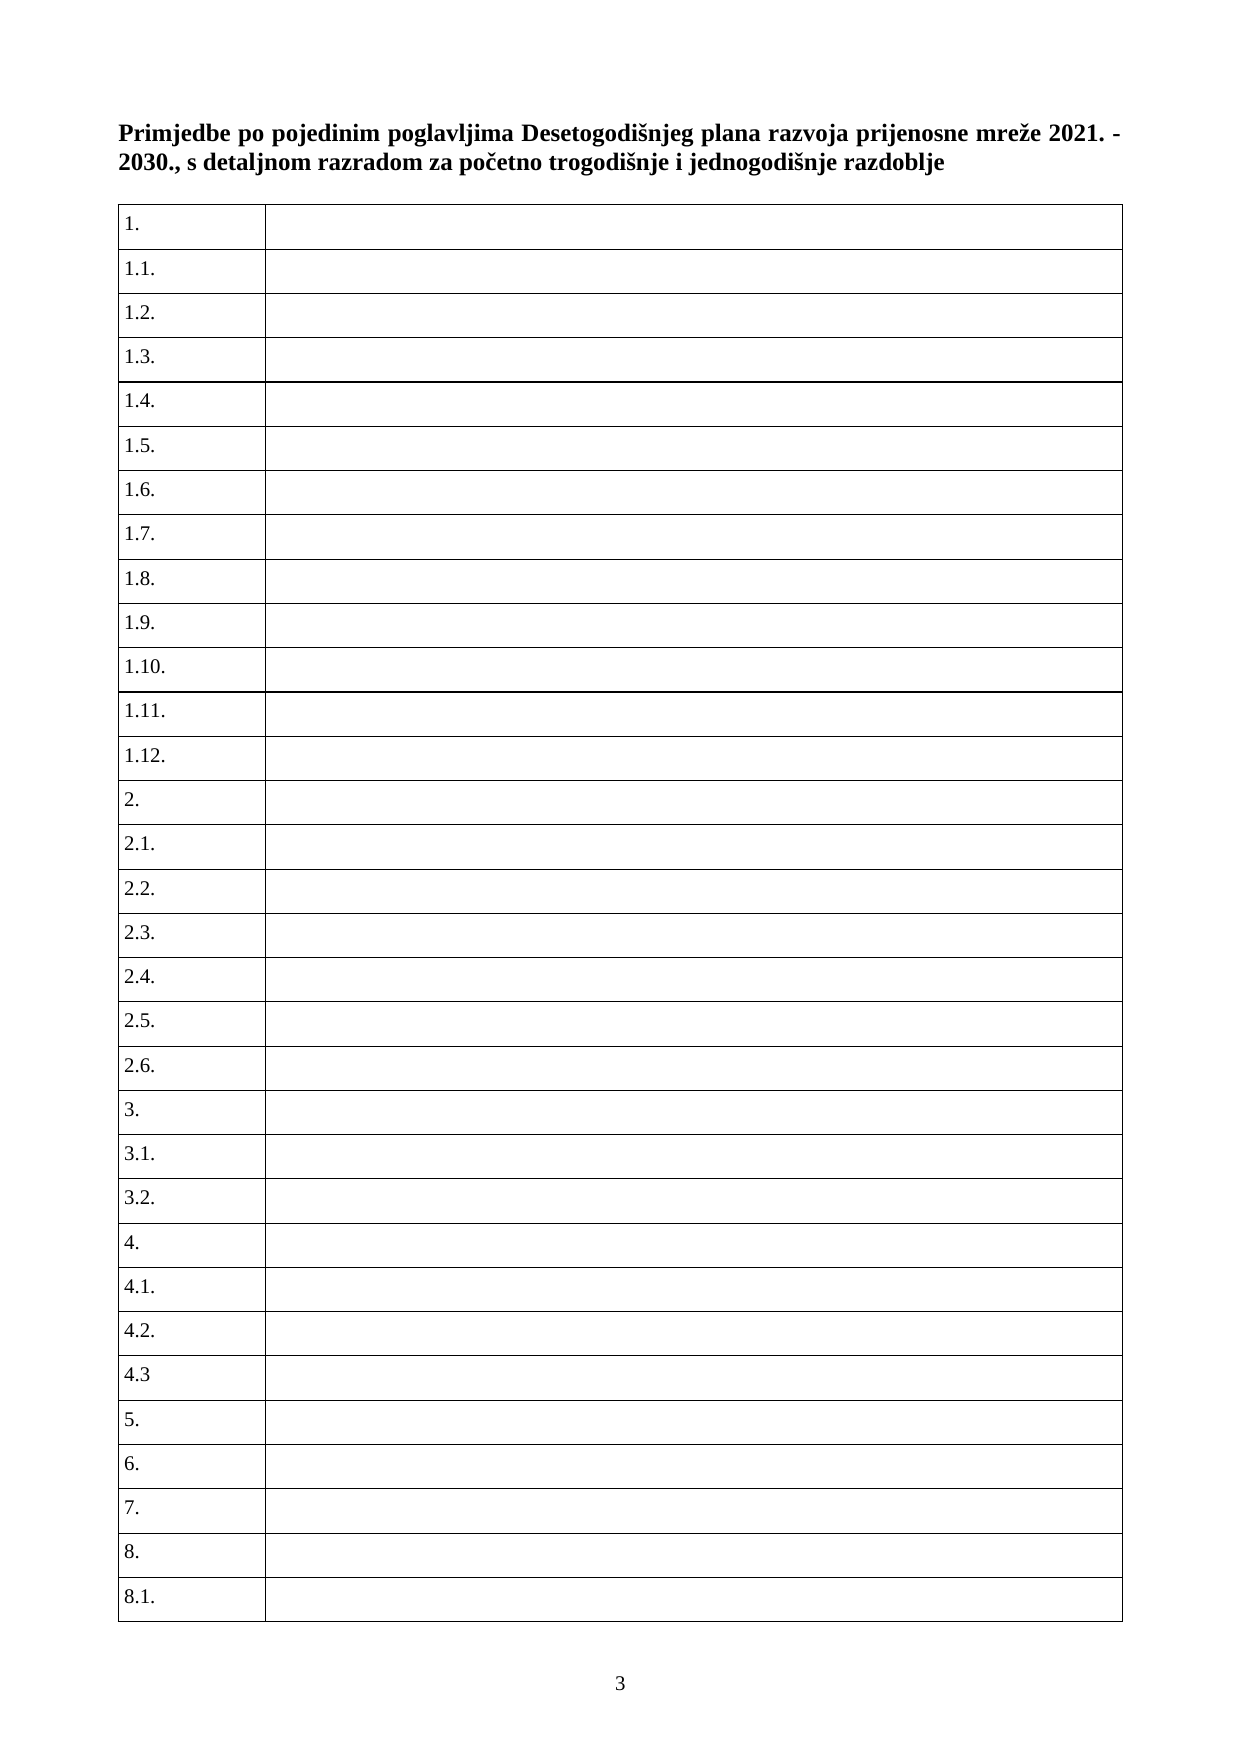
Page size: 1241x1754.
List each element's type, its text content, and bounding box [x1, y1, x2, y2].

table_cell [266, 1268, 1122, 1311]
table_cell 8. [119, 1534, 265, 1577]
table_cell [266, 648, 1122, 691]
table_cell 2.5. [119, 1002, 265, 1046]
table_cell [266, 914, 1122, 957]
table_cell [266, 1047, 1122, 1090]
table_cell [266, 604, 1122, 647]
table_cell 4.3 [119, 1356, 265, 1400]
table_cell 4.2. [119, 1312, 265, 1355]
table_cell [266, 781, 1122, 824]
table_cell [266, 250, 1122, 293]
table_cell [266, 294, 1122, 337]
table_cell 2.3. [119, 914, 265, 957]
table_cell [266, 1578, 1122, 1621]
table_cell 1.11. [119, 693, 265, 736]
table_cell 4.1. [119, 1268, 265, 1311]
table_cell 5. [119, 1401, 265, 1444]
table_cell 4. [119, 1224, 265, 1267]
table_cell [266, 1534, 1122, 1577]
table_cell [266, 1091, 1122, 1134]
table_header 1. [119, 205, 265, 249]
table_cell 3.1. [119, 1135, 265, 1178]
table_cell 1.8. [119, 560, 265, 603]
table_cell 3. [119, 1091, 265, 1134]
table_cell [266, 560, 1122, 603]
table_cell 1.1. [119, 250, 265, 293]
table_cell 1.7. [119, 515, 265, 558]
table_cell [266, 737, 1122, 780]
table_cell [266, 1224, 1122, 1267]
table_cell [266, 1489, 1122, 1532]
table_cell [266, 1312, 1122, 1355]
text Primjedbe po pojedinim poglavljima Desetogodišnjeg plana razvoja prijenosne mreže 2021. - 2030., s detaljnom razradom za početno trogodišnje i jednogodišnje razdoblje [118, 118, 1122, 176]
table_cell 1.4. [119, 383, 265, 426]
table_cell 3.2. [119, 1179, 265, 1223]
table_cell 2.6. [119, 1047, 265, 1090]
table_cell 6. [119, 1445, 265, 1488]
table_cell [266, 1401, 1122, 1444]
table_header [266, 205, 1122, 249]
table_cell 1.12. [119, 737, 265, 780]
table_cell 8.1. [119, 1578, 265, 1621]
table_cell [266, 338, 1122, 381]
table_cell 1.2. [119, 294, 265, 337]
table_cell [266, 383, 1122, 426]
table_cell 1.3. [119, 338, 265, 381]
table_cell [266, 471, 1122, 514]
table_cell [266, 427, 1122, 470]
table_cell 1.6. [119, 471, 265, 514]
table_cell 1.9. [119, 604, 265, 647]
table_cell [266, 825, 1122, 868]
table_cell 2.4. [119, 958, 265, 1001]
table_cell [266, 515, 1122, 558]
table_cell [266, 1356, 1122, 1400]
table_cell 1.10. [119, 648, 265, 691]
table_cell 2.2. [119, 870, 265, 913]
table_cell [266, 1179, 1122, 1223]
table_cell 2. [119, 781, 265, 824]
table_cell [266, 1445, 1122, 1488]
table_cell 1.5. [119, 427, 265, 470]
table_cell [266, 958, 1122, 1001]
table_cell [266, 1002, 1122, 1046]
table_cell [266, 870, 1122, 913]
table_cell [266, 1135, 1122, 1178]
table_cell 7. [119, 1489, 265, 1532]
table_cell 2.1. [119, 825, 265, 868]
table_cell [266, 693, 1122, 736]
